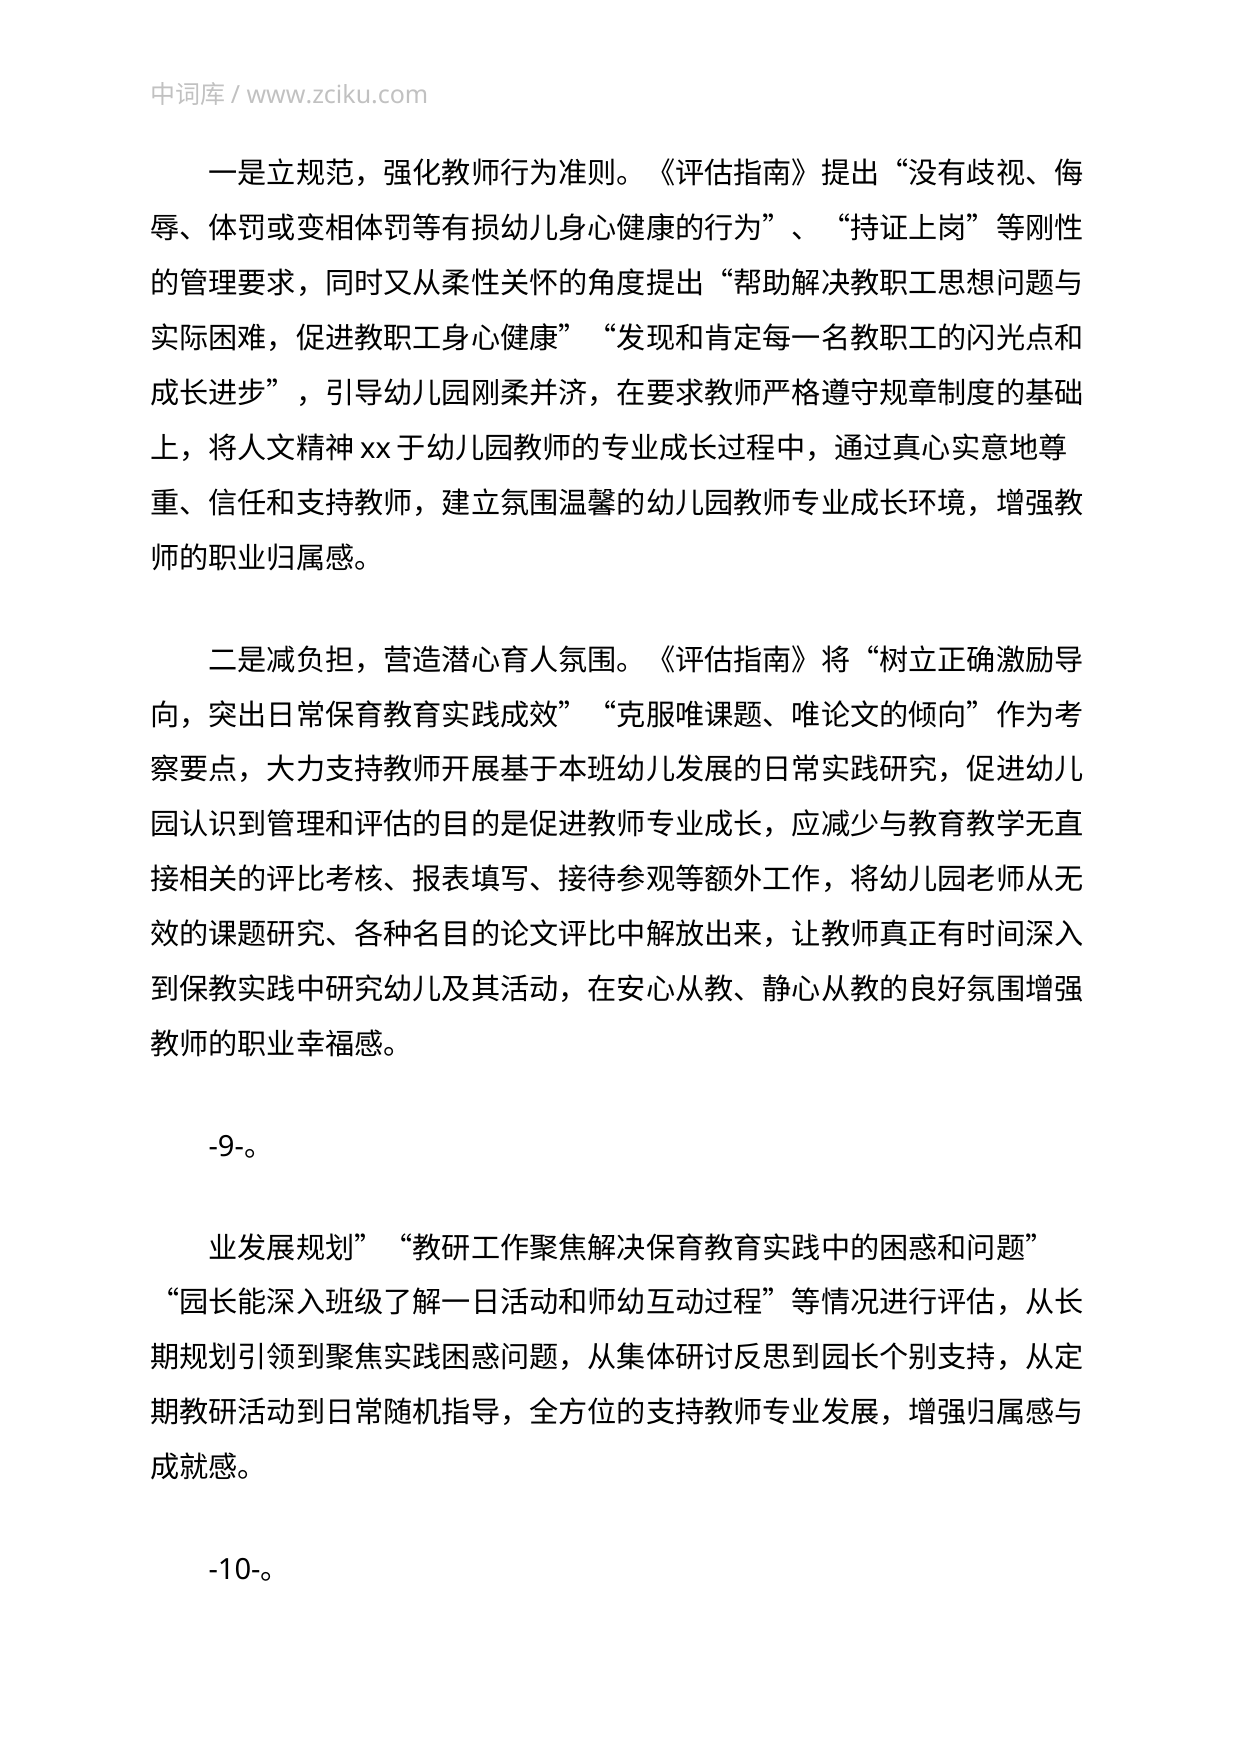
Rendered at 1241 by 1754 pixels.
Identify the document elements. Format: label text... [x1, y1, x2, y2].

text 业发展规划”“教研工作聚焦解决保育教育实践中的困惑和问题”“园长能深入班级了解一日活动和师幼互动过程”等情况进行评估，从长期规划引领到聚焦实践困惑问题，从集体研讨反思到园长个别支持，从定期教研活动到日常随机指导，全方位的支持教师专业发展，增强归属感与成就感。 [150, 1224, 1090, 1486]
text -10-。 [150, 1546, 1090, 1588]
text 二是减负担，营造潜心育人氛围。《评估指南》将“树立正确激励导向，突出日常保育教育实践成效”“克服唯课题、唯论文的倾向”作为考察要点，大力支持教师开展基于本班幼儿发展的日常实践研究，促进幼儿园认识到管理和评估的目的是促进教师专业成长，应减少与教育教学无直接相关的评比考核、报表填写、接待参观等额外工作，将幼儿园老师从无效的课题研究、各种名目的论文评比中解放出来，让教师真正有时间深入到保教实践中研究幼儿及其活动，在安心从教、静心从教的良好氛围增强教师的职业幸福感。 [150, 636, 1090, 1063]
text 一是立规范，强化教师行为准则。《评估指南》提出“没有歧视、侮辱、体罚或变相体罚等有损幼儿身心健康的行为”、“持证上岗”等刚性的管理要求，同时又从柔性关怀的角度提出“帮助解决教职工思想问题与实际困难，促进教职工身心健康”“发现和肯定每一名教职工的闪光点和成长进步”，引导幼儿园刚柔并济，在要求教师严格遵守规章制度的基础上，将人文精神xx于幼儿园教师的专业成长过程中，通过真心实意地尊重、信任和支持教师，建立氛围温馨的幼儿园教师专业成长环境，增强教师的职业归属感。 [150, 150, 1090, 577]
text -9-。 [150, 1122, 1090, 1164]
